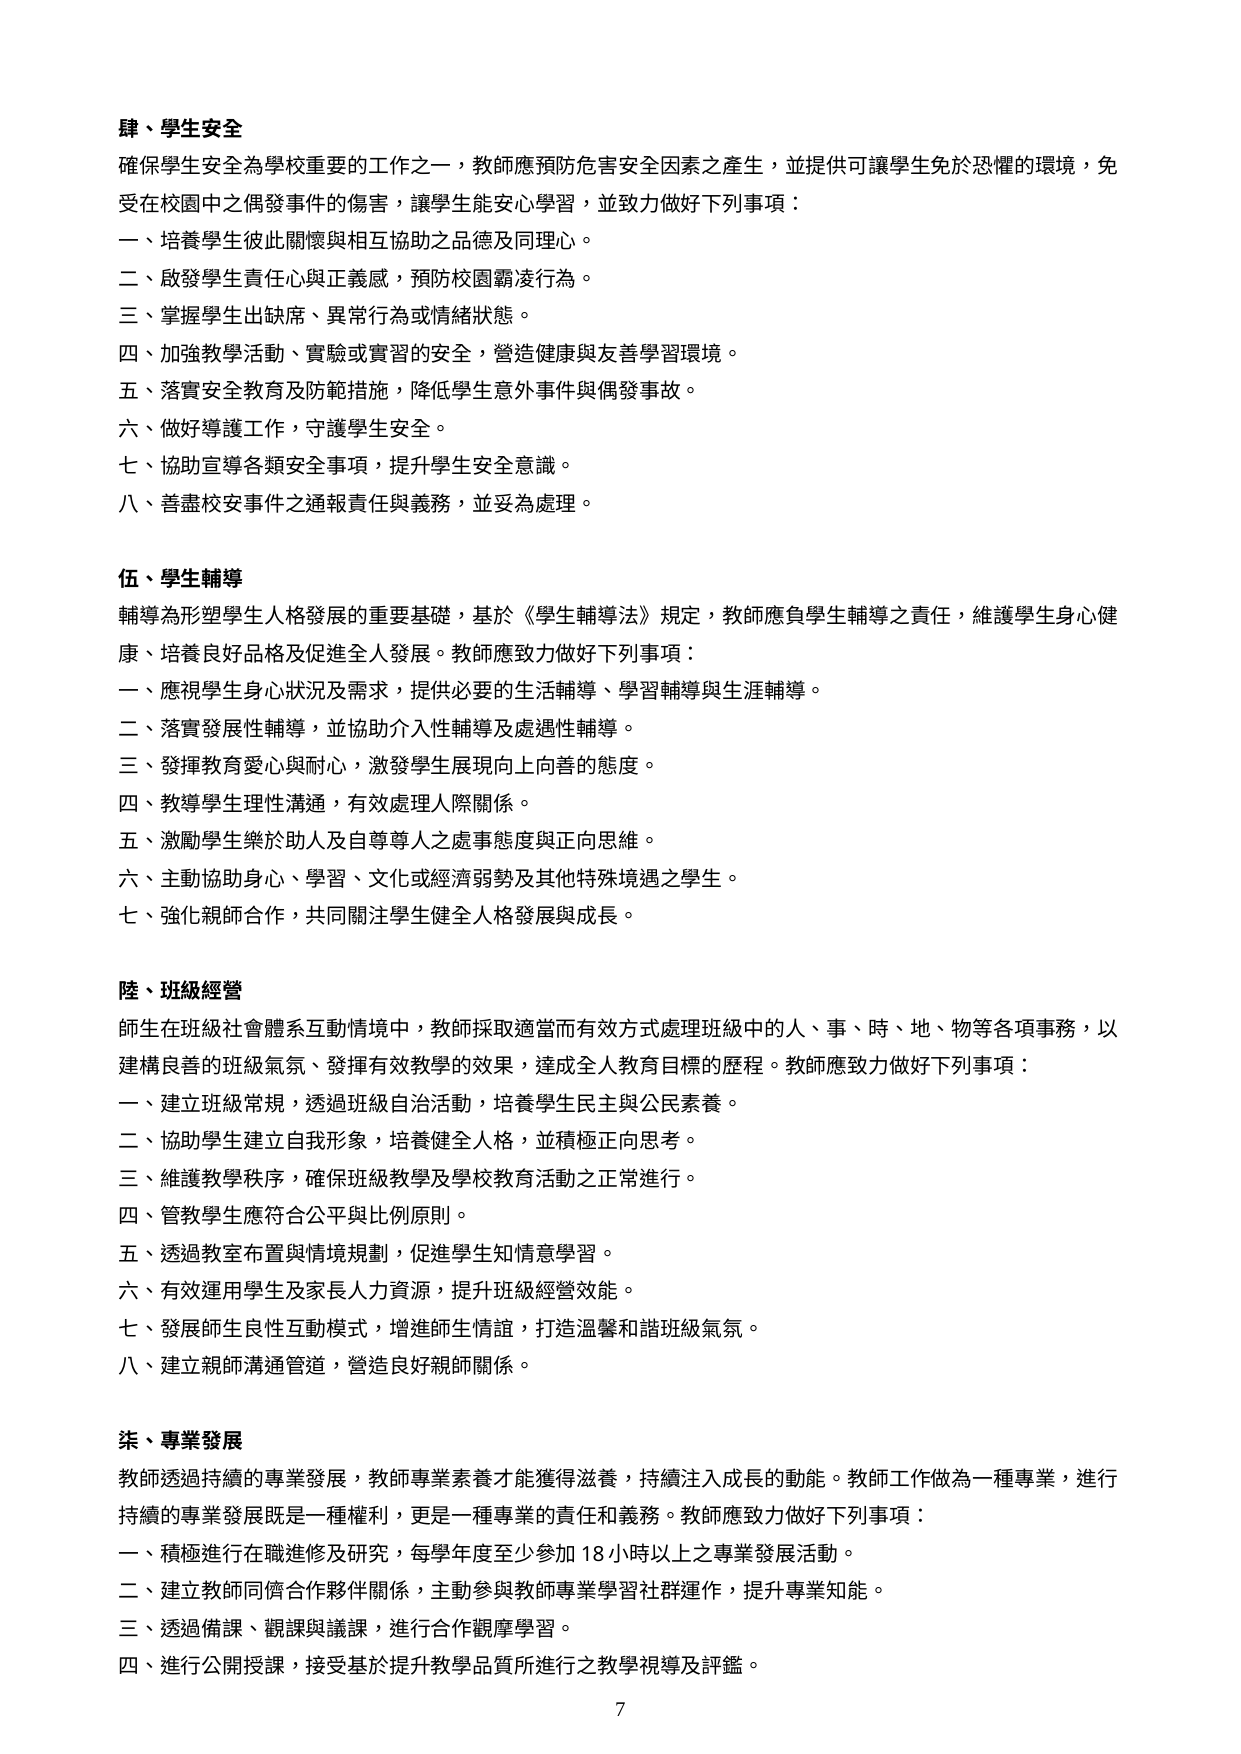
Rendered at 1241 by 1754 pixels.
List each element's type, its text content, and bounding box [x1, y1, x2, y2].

text 三、發揮教育愛心與耐心，激發學生展現向上向善的態度。 [118, 746, 1122, 783]
text 二、落實發展性輔導，並協助介入性輔導及處遇性輔導。 [118, 708, 1122, 746]
text 輔導為形塑學生人格發展的重要基礎，基於《學生輔導法》規定，教師應負學生輔導之責任，維護學生身心健康、培養良好品格及促進全人發展。教師應致力做好下列事項： [118, 596, 1122, 671]
text 一、應視學生身心狀況及需求，提供必要的生活輔導、學習輔導與生涯輔導。 [118, 671, 1122, 708]
text 三、掌握學生出缺席、異常行為或情緒狀態。 [118, 296, 1122, 333]
text 五、落實安全教育及防範措施，降低學生意外事件與偶發事故。 [118, 371, 1122, 408]
text 四、教導學生理性溝通，有效處理人際關係。 [118, 783, 1122, 821]
text 六、做好導護工作，守護學生安全。 [118, 408, 1122, 446]
text 陸、班級經營 [118, 971, 1122, 1008]
text 確保學生安全為學校重要的工作之一，教師應預防危害安全因素之產生，並提供可讓學生免於恐懼的環境，免受在校園中之偶發事件的傷害，讓學生能安心學習，並致力做好下列事項： [118, 146, 1122, 221]
text 三、維護教學秩序，確保班級教學及學校教育活動之正常進行。 [118, 1158, 1122, 1196]
text 七、強化親師合作，共同關注學生健全人格發展與成長。 [118, 896, 1122, 933]
text 一、積極進行在職進修及研究，每學年度至少參加18小時以上之專業發展活動。 [118, 1533, 1122, 1571]
text 伍、學生輔導 [118, 558, 1122, 596]
text 二、建立教師同儕合作夥伴關係，主動參與教師專業學習社群運作，提升專業知能。 [118, 1571, 1122, 1608]
text 四、管教學生應符合公平與比例原則。 [118, 1196, 1122, 1233]
text 肆、學生安全 [118, 108, 1122, 146]
text 教師透過持續的專業發展，教師專業素養才能獲得滋養，持續注入成長的動能。教師工作做為一種專業，進行持續的專業發展既是一種權利，更是一種專業的責任和義務。教師應致力做好下列事項： [118, 1458, 1122, 1533]
text 七、發展師生良性互動模式，增進師生情誼，打造溫馨和諧班級氣氛。 [118, 1308, 1122, 1346]
text 一、建立班級常規，透過班級自治活動，培養學生民主與公民素養。 [118, 1083, 1122, 1121]
text 五、激勵學生樂於助人及自尊尊人之處事態度與正向思維。 [118, 821, 1122, 858]
text 八、建立親師溝通管道，營造良好親師關係。 [118, 1346, 1122, 1383]
text 四、進行公開授課，接受基於提升教學品質所進行之教學視導及評鑑。 [118, 1646, 1122, 1683]
text 四、加強教學活動、實驗或實習的安全，營造健康與友善學習環境。 [118, 333, 1122, 371]
text 三、透過備課、觀課與議課，進行合作觀摩學習。 [118, 1608, 1122, 1646]
text 一、培養學生彼此關懷與相互協助之品德及同理心。 [118, 221, 1122, 258]
text 八、善盡校安事件之通報責任與義務，並妥為處理。 [118, 483, 1122, 521]
text 六、有效運用學生及家長人力資源，提升班級經營效能。 [118, 1271, 1122, 1308]
text 二、協助學生建立自我形象，培養健全人格，並積極正向思考。 [118, 1121, 1122, 1158]
text 師生在班級社會體系互動情境中，教師採取適當而有效方式處理班級中的人、事、時、地、物等各項事務，以建構良善的班級氣氛、發揮有效教學的效果，達成全人教育目標的歷程。教師應致力做好下列事項： [118, 1008, 1122, 1083]
text 二、啟發學生責任心與正義感，預防校園霸凌行為。 [118, 258, 1122, 296]
text 六、主動協助身心、學習、文化或經濟弱勢及其他特殊境遇之學生。 [118, 858, 1122, 896]
text 柒、專業發展 [118, 1421, 1122, 1458]
text 七、協助宣導各類安全事項，提升學生安全意識。 [118, 446, 1122, 483]
text 五、透過教室布置與情境規劃，促進學生知情意學習。 [118, 1233, 1122, 1271]
